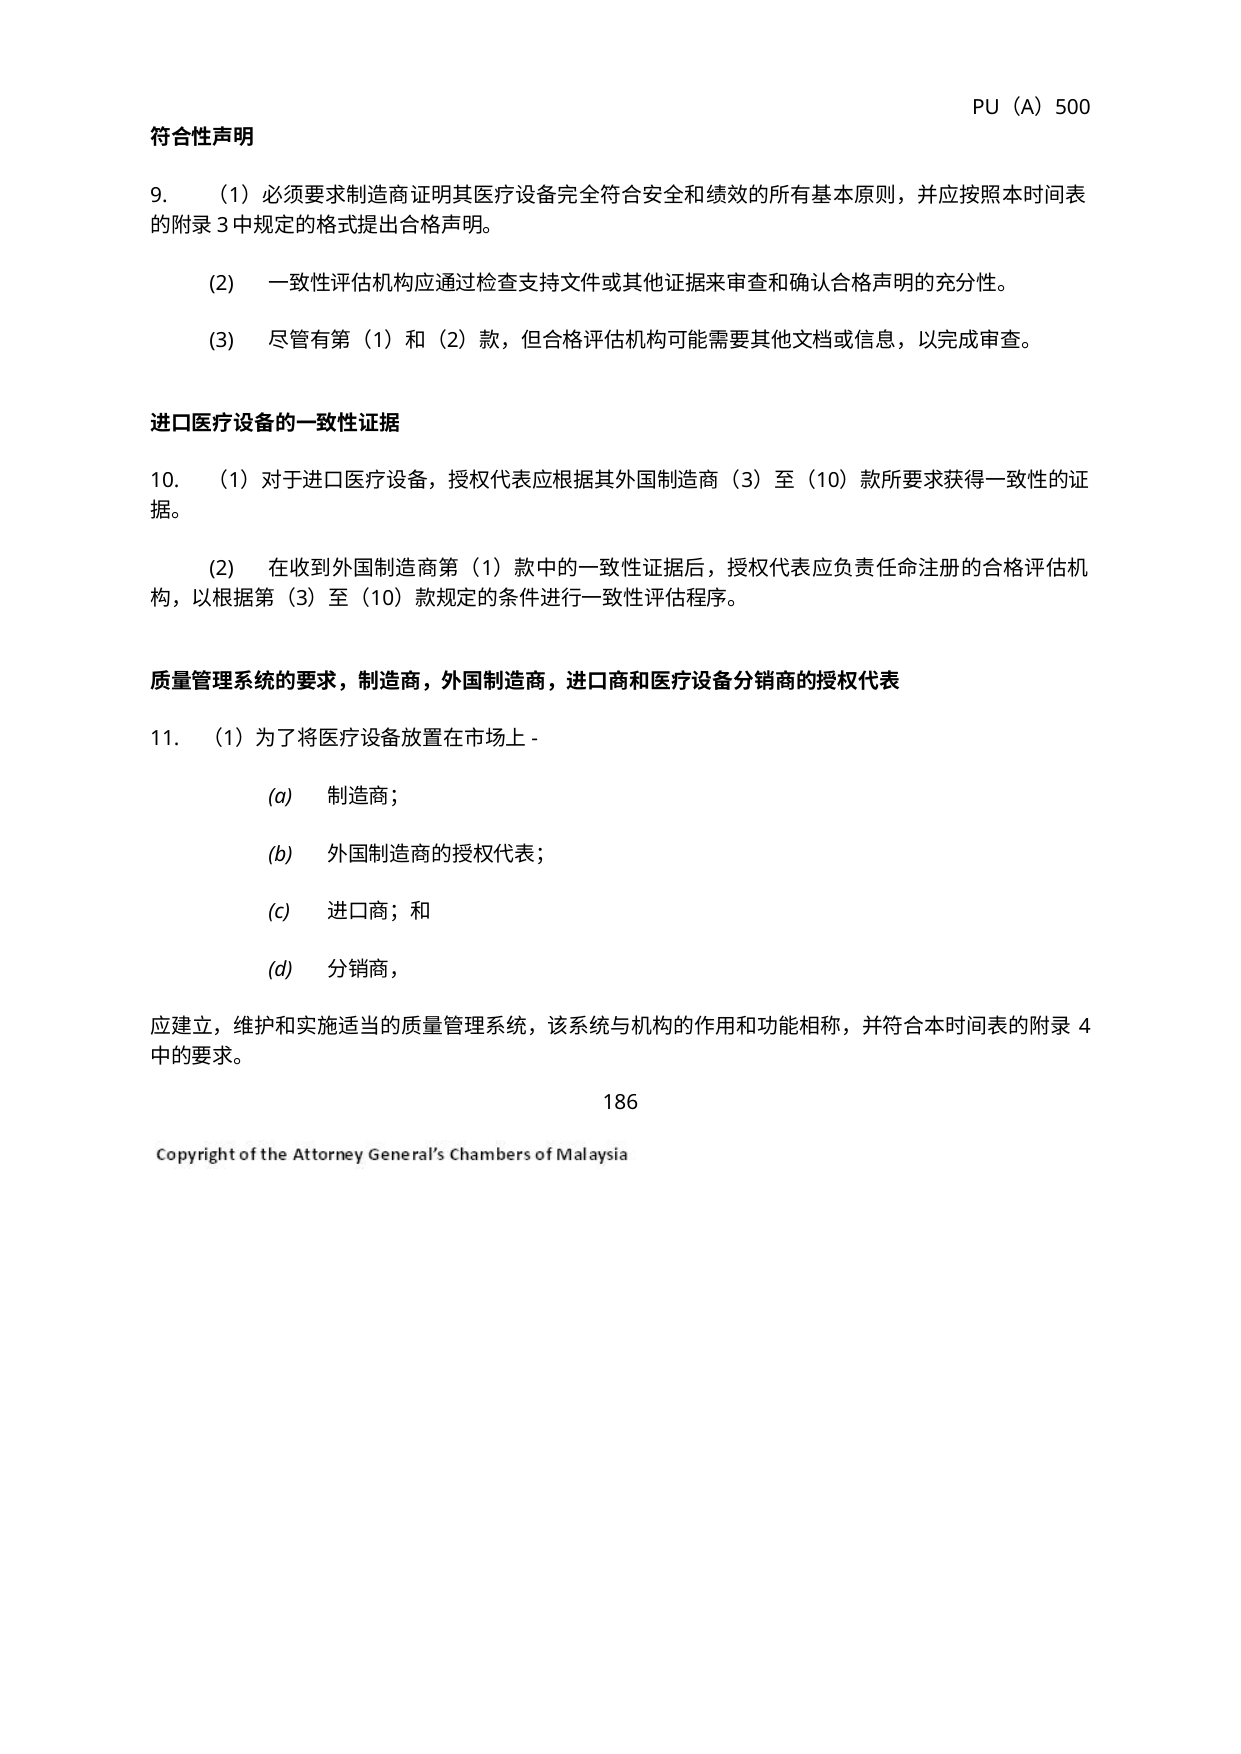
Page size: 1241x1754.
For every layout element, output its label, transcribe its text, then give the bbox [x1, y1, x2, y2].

text 应建立，维护和实施适当的质量管理系统，该系统与机构的作用和功能相称，并符合本时间表的附录4中的要求。 [150, 1009, 1090, 1070]
text PU（A）500 [150, 90, 1090, 120]
list 尽管有第（1）和（2）款，但合格评估机构可能需要其他文档或信息，以完成审查。 [150, 323, 1090, 354]
list （1）对于进口医疗设备，授权代表应根据其外国制造商（3）至（10）款所要求获得一致性的证据。 [150, 463, 1090, 524]
text 符合性声明 [150, 120, 1090, 150]
list 一致性评估机构应通过检查支持文件或其他证据来审查和确认合格声明的充分性。 [150, 266, 1090, 296]
picture [145, 1140, 639, 1169]
text 进口医疗设备的一致性证据 [150, 406, 1090, 436]
text 186 [150, 1087, 1090, 1115]
list 在收到外国制造商第（1）款中的一致性证据后，授权代表应负责任命注册的合格评估机构，以根据第（3）至（10）款规定的条件进行一致性评估程序。 [150, 551, 1090, 612]
list 进口商；和 [268, 894, 1090, 925]
text 质量管理系统的要求，制造商，外国制造商，进口商和医疗设备分销商的授权代表 [150, 664, 1090, 694]
list （1）必须要求制造商证明其医疗设备完全符合安全和绩效的所有基本原则，并应按照本时间表的附录3中规定的格式提出合格声明。 [150, 178, 1090, 238]
list 制造商； [268, 779, 1090, 809]
list 外国制造商的授权代表； [268, 837, 1090, 867]
list （1）为了将医疗设备放置在市场上 - [150, 722, 1090, 752]
list 分销商， [268, 952, 1090, 982]
